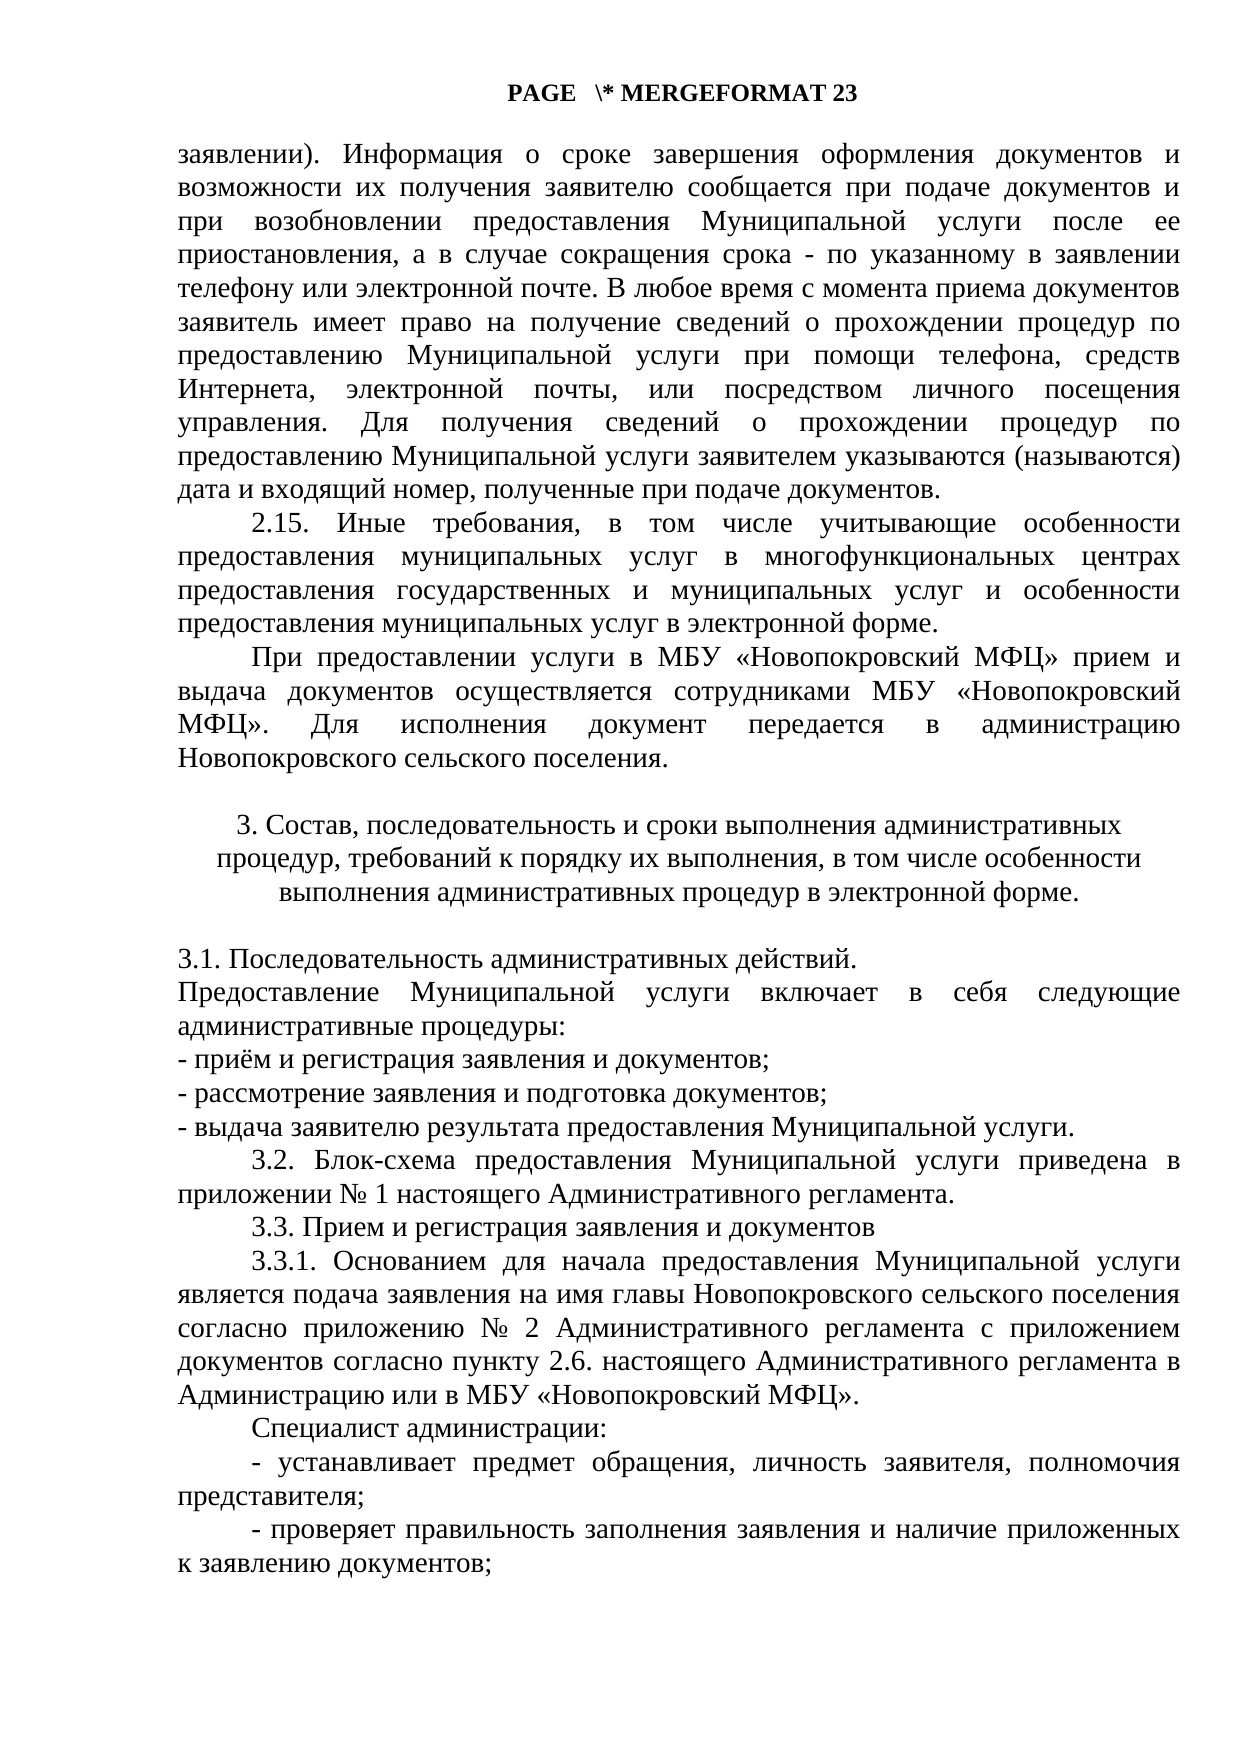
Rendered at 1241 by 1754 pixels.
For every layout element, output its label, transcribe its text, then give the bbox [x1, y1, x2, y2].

text - рассмотрение заявления и подготовка документов; [177, 1075, 1181, 1109]
text 3.1. Последовательность административных действий. [177, 941, 1181, 974]
text - устанавливает предмет обращения, личность заявителя, полномочия представителя; [177, 1444, 1181, 1511]
text - проверяет правильность заполнения заявления и наличие приложенных к заявлению документов; [177, 1511, 1181, 1578]
text 3.3.1. Основанием для начала предоставления Муниципальной услуги является подача заявления на имя главы Новопокровского сельского поселения согласно приложению № 2 Административного регламента с приложением документов согласно пункту 2.6. настоящего Административного регламента в Администрацию или в МБУ «Новопокровский МФЦ». [177, 1243, 1181, 1411]
text При предоставлении услуги в МБУ «Новопокровский МФЦ» прием и выдача документов осуществляется сотрудниками МБУ «Новопокровский МФЦ». Для исполнения документ передается в администрацию Новопокровского сельского поселения. [177, 639, 1181, 773]
text 3. Состав, последовательность и сроки выполнения административных процедур, требований к порядку их выполнения, в том числе особенности выполнения административных процедур в электронной форме. [177, 807, 1181, 907]
text Предоставление Муниципальной услуги включает в себя следующие административные процедуры: [177, 974, 1181, 1042]
text - выдача заявителю результата предоставления Муниципальной услуги. [177, 1109, 1181, 1142]
text 2.15. Иные требования, в том числе учитывающие особенности предоставления муниципальных услуг в многофункциональных центрах предоставления государственных и муниципальных услуг и особенности предоставления муниципальных услуг в электронной форме. [177, 505, 1181, 639]
text 3.2. Блок-схема предоставления Муниципальной услуги приведена в приложении № 1 настоящего Административного регламента. [177, 1142, 1181, 1209]
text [177, 136, 1181, 505]
text - приём и регистрация заявления и документов; [177, 1042, 1181, 1075]
text 3.3. Прием и регистрация заявления и документов [177, 1209, 1181, 1243]
text Специалист администрации: [177, 1411, 1181, 1444]
